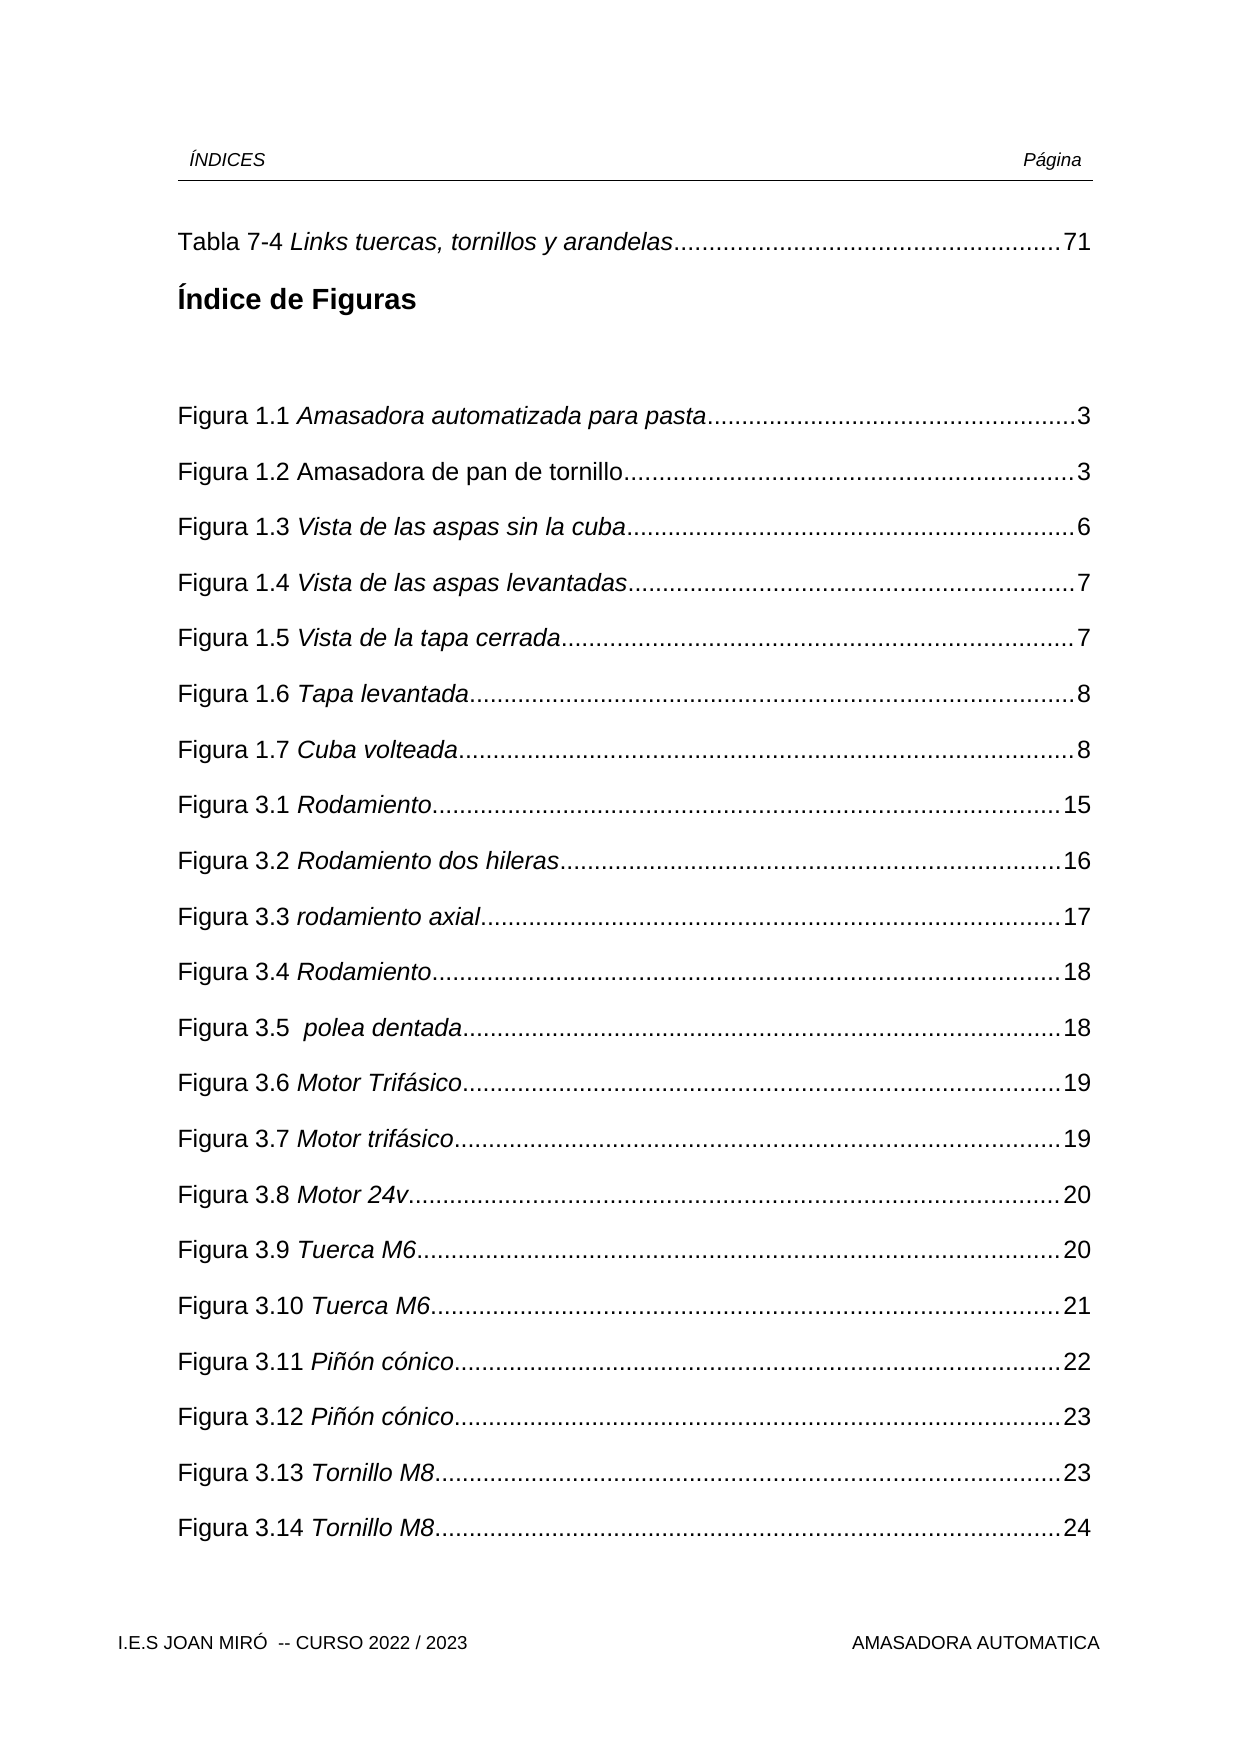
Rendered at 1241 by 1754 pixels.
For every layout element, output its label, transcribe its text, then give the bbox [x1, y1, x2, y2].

text Figura 1.4 Vista de las aspas levantadas 7 [177, 568, 1092, 596]
text Figura 3.10 Tuerca M6 21 [177, 1291, 1092, 1319]
text Figura 1.2 Amasadora de pan de tornillo 3 [177, 456, 1092, 485]
text Figura 3.3 rodamiento axial 17 [177, 901, 1092, 930]
text Figura 3.1 Rodamiento 15 [177, 790, 1092, 819]
text Figura 1.1 Amasadora automatizada para pasta 3 [177, 401, 1092, 429]
text Índice de Figuras [177, 282, 1092, 316]
text Figura 1.3 Vista de las aspas sin la cuba 6 [177, 512, 1092, 541]
text Figura 3.7 Motor trifásico 19 [177, 1124, 1092, 1153]
text Figura 3.2 Rodamiento dos hileras 16 [177, 846, 1092, 874]
text Tabla 7-4 Links tuercas, tornillos y arandelas 71 [177, 227, 1092, 256]
text Figura 1.5 Vista de la tapa cerrada 7 [177, 623, 1092, 652]
text Figura 1.7 Cuba volteada 8 [177, 734, 1092, 763]
text Figura 3.12 Piñón cónico 23 [177, 1402, 1092, 1431]
text Figura 3.13 Tornillo M8 23 [177, 1458, 1092, 1486]
text Figura 3.6 Motor Trifásico 19 [177, 1068, 1092, 1097]
text Figura 3.14 Tornillo M8 24 [177, 1513, 1092, 1542]
text Figura 3.11 Piñón cónico 22 [177, 1346, 1092, 1375]
text Figura 3.5 polea dentada 18 [177, 1013, 1092, 1041]
text Figura 1.6 Tapa levantada 8 [177, 679, 1092, 708]
text Figura 3.8 Motor 24v 20 [177, 1179, 1092, 1208]
text Figura 3.9 Tuerca M6 20 [177, 1235, 1092, 1264]
text Figura 3.4 Rodamiento 18 [177, 957, 1092, 986]
